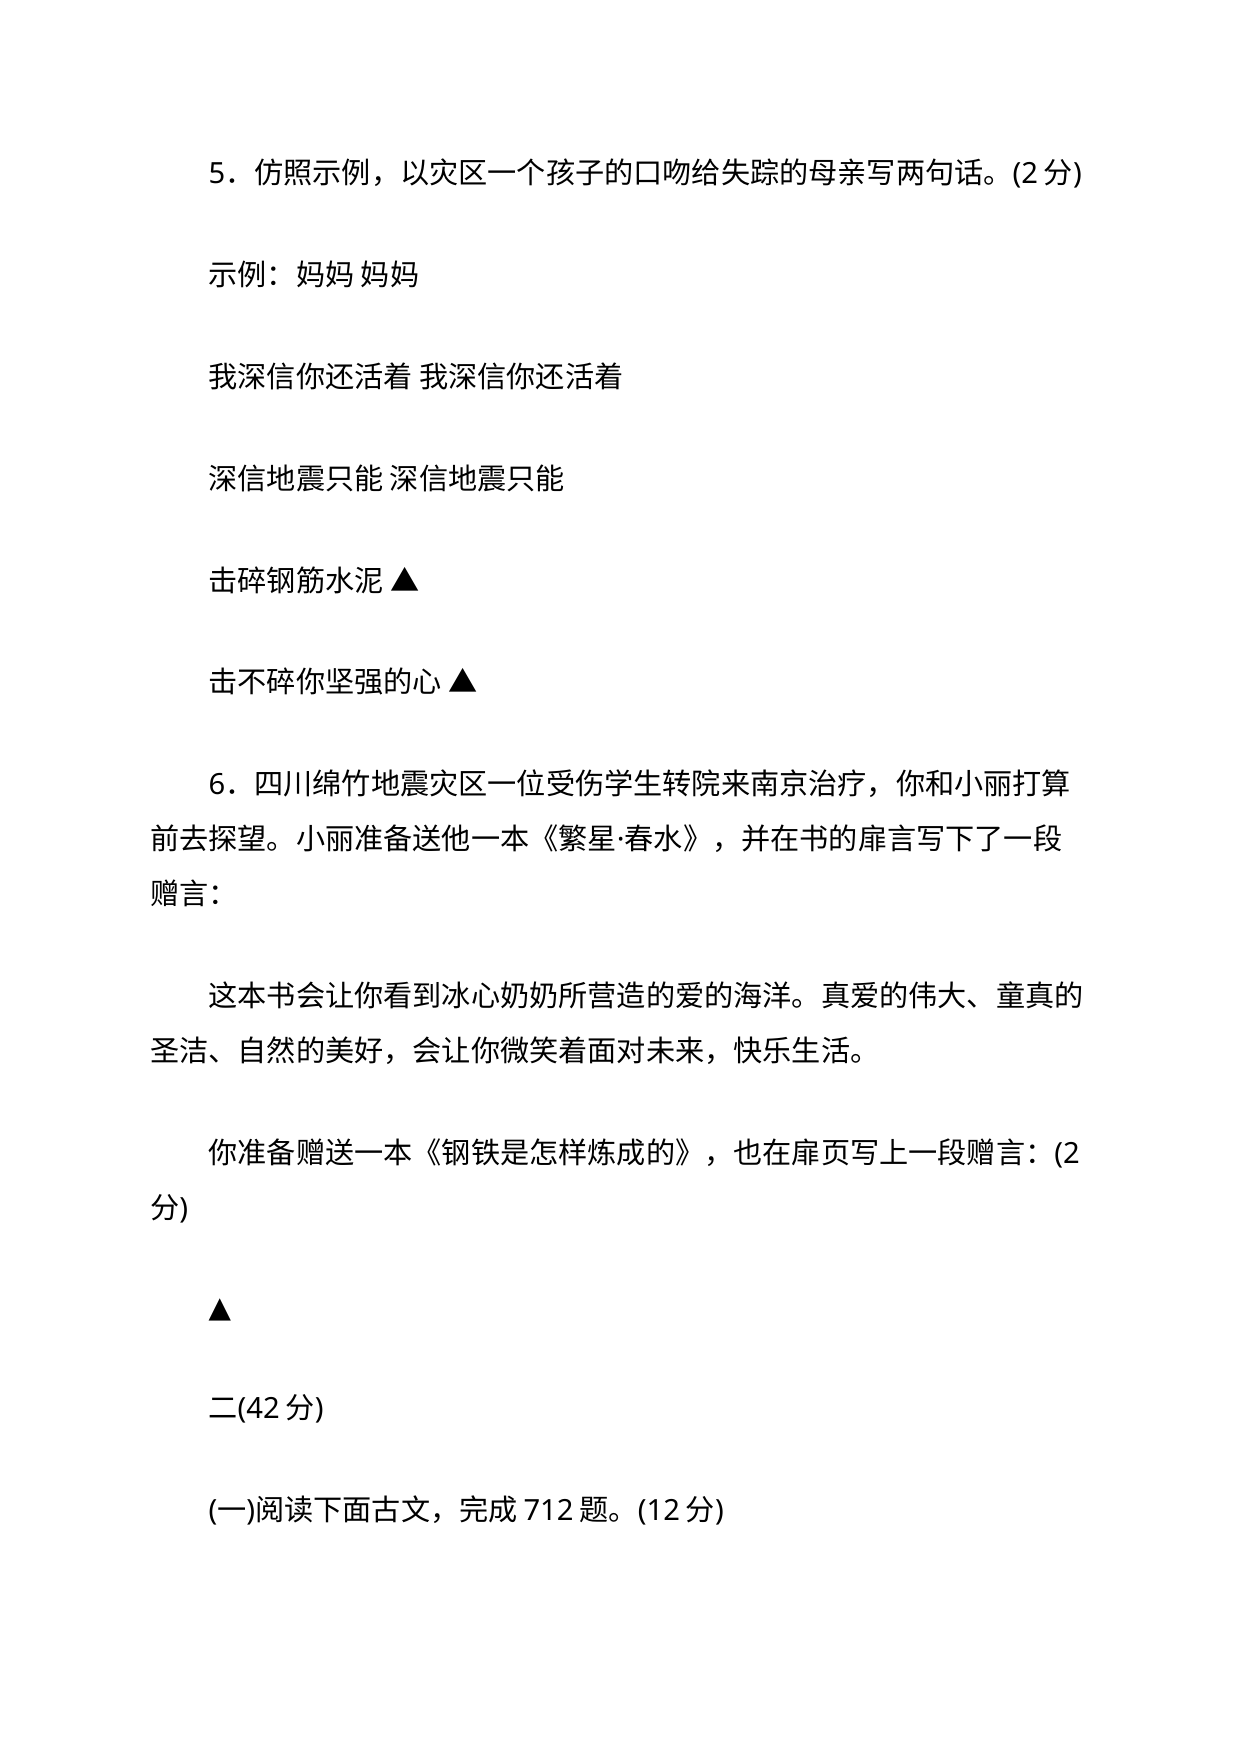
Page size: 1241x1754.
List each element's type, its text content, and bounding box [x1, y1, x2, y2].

text 你准备赠送一本《钢铁是怎样炼成的》，也在扉页写上一段赠言：(2分) [150, 1129, 1090, 1227]
text 示例：妈妈 妈妈 [150, 252, 1090, 294]
text ▲ [150, 1286, 1090, 1326]
text 二(42分) [150, 1385, 1090, 1427]
text (一)阅读下面古文，完成712题。(12分) [150, 1487, 1090, 1529]
text 深信地震只能 深信地震只能 [150, 456, 1090, 498]
text 击碎钢筋水泥 ▲ [150, 557, 1090, 599]
text 击不碎你坚强的心 ▲ [150, 659, 1090, 701]
text 6．四川绵竹地震灾区一位受伤学生转院来南京治疗，你和小丽打算前去探望。小丽准备送他一本《繁星·春水》，并在书的扉言写下了一段赠言： [150, 761, 1090, 913]
text 这本书会让你看到冰心奶奶所营造的爱的海洋。真爱的伟大、童真的圣洁、自然的美好，会让你微笑着面对未来，快乐生活。 [150, 973, 1090, 1070]
text 5．仿照示例，以灾区一个孩子的口吻给失踪的母亲写两句话。(2分) [150, 150, 1090, 192]
text 我深信你还活着 我深信你还活着 [150, 354, 1090, 396]
